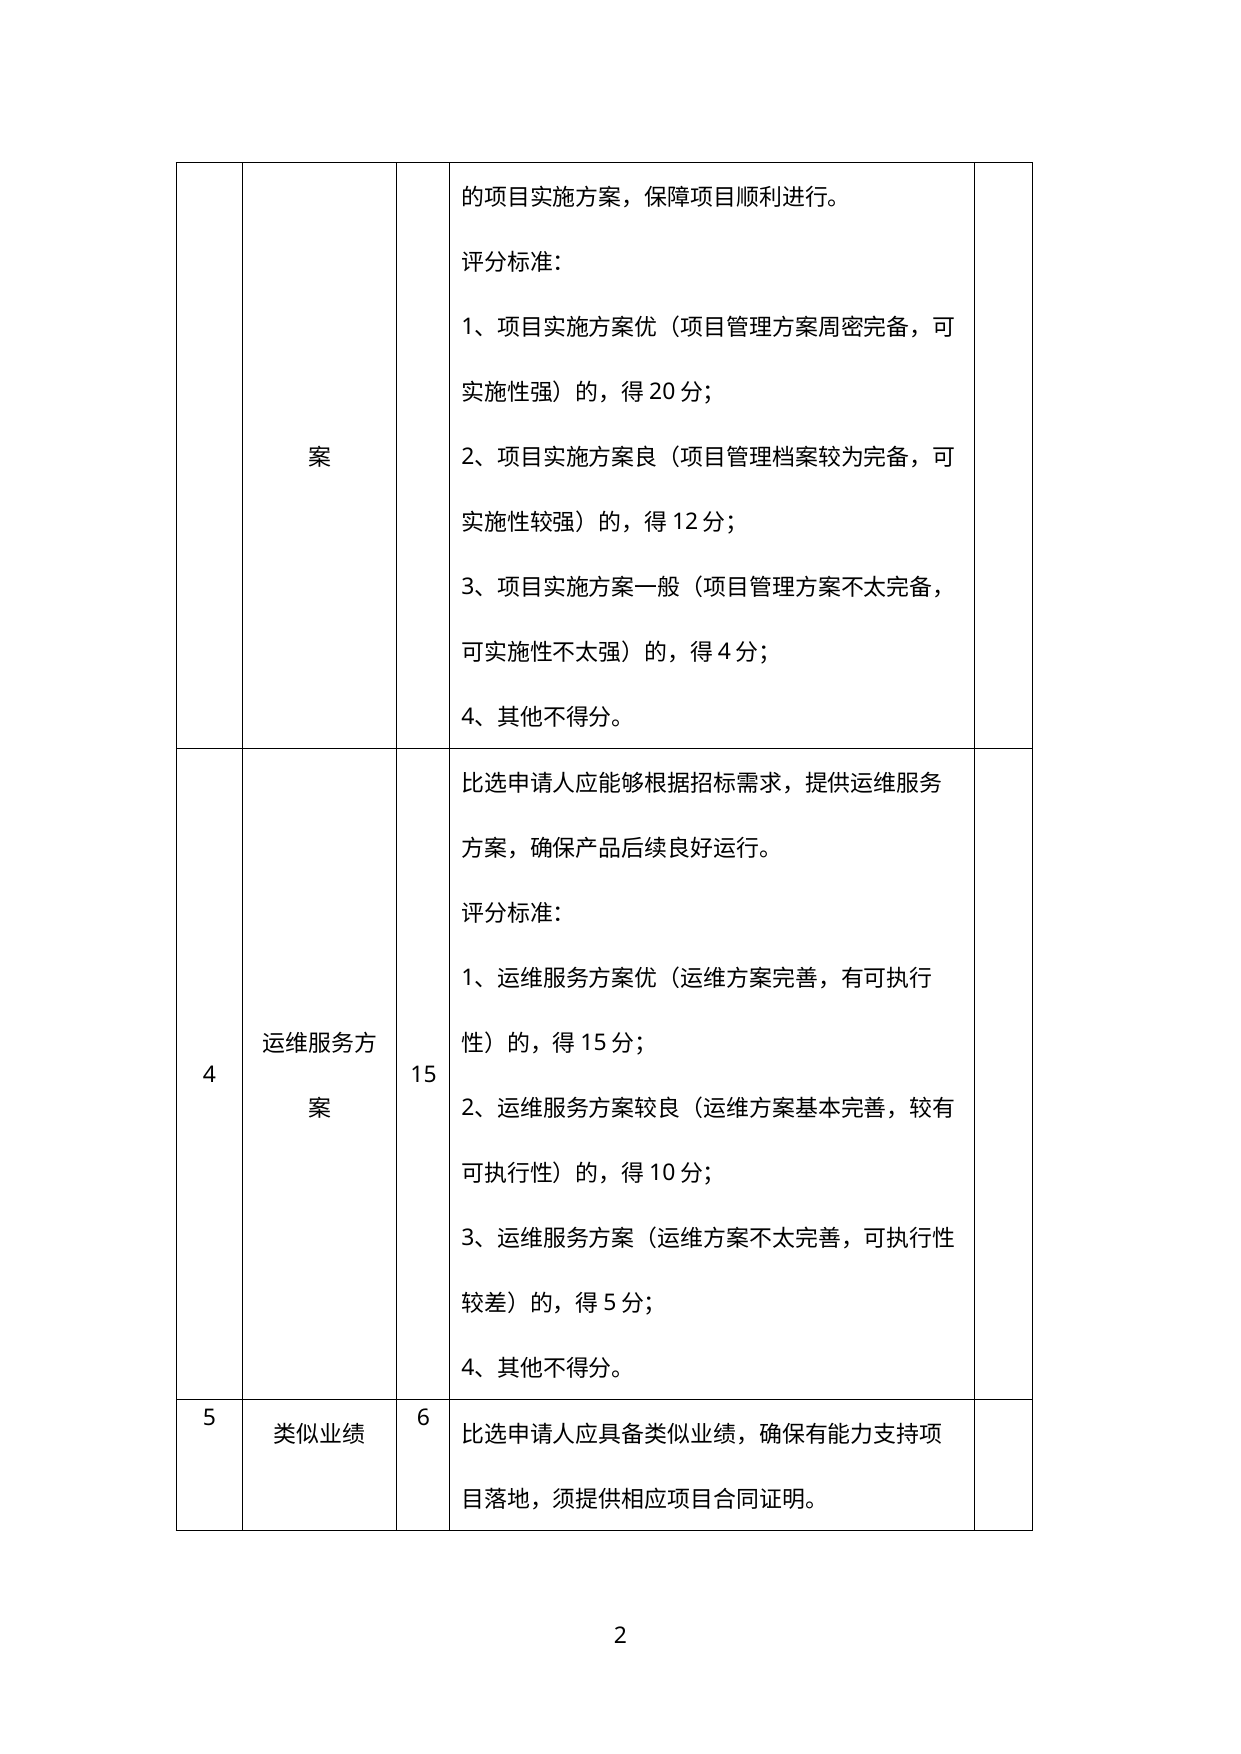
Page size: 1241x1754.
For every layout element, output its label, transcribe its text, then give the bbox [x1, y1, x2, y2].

table_cell 类似业绩 [243, 1400, 396, 1530]
table_cell [975, 1400, 1032, 1530]
table_cell 15 [397, 749, 449, 1399]
table_cell 项目实施方案 [243, 163, 396, 748]
table_cell 20 [397, 163, 449, 748]
table_cell [975, 163, 1032, 748]
table_cell 5 [177, 1400, 242, 1530]
table_cell 比选申请人应能够根据招标需求，提供运维服务方案，确保产品后续良好运行。 评分标准： 1、运维服务方案优（运维方案完善，有可执行性）的，得15分； 2、运维服务方案较良（运维方案基本完善，较有可执行性）的，得10分； 3、运维服务方案（运维方案不太完善，可执行性较差）的，得5分； 4、其他不得分。 [450, 749, 974, 1399]
table_cell 6 [397, 1400, 449, 1530]
table_cell 运维服务方案 [243, 749, 396, 1399]
table_cell [975, 749, 1032, 1399]
table_cell 3 [177, 163, 242, 748]
table_cell 4 [177, 749, 242, 1399]
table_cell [450, 163, 974, 748]
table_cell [450, 1400, 974, 1530]
